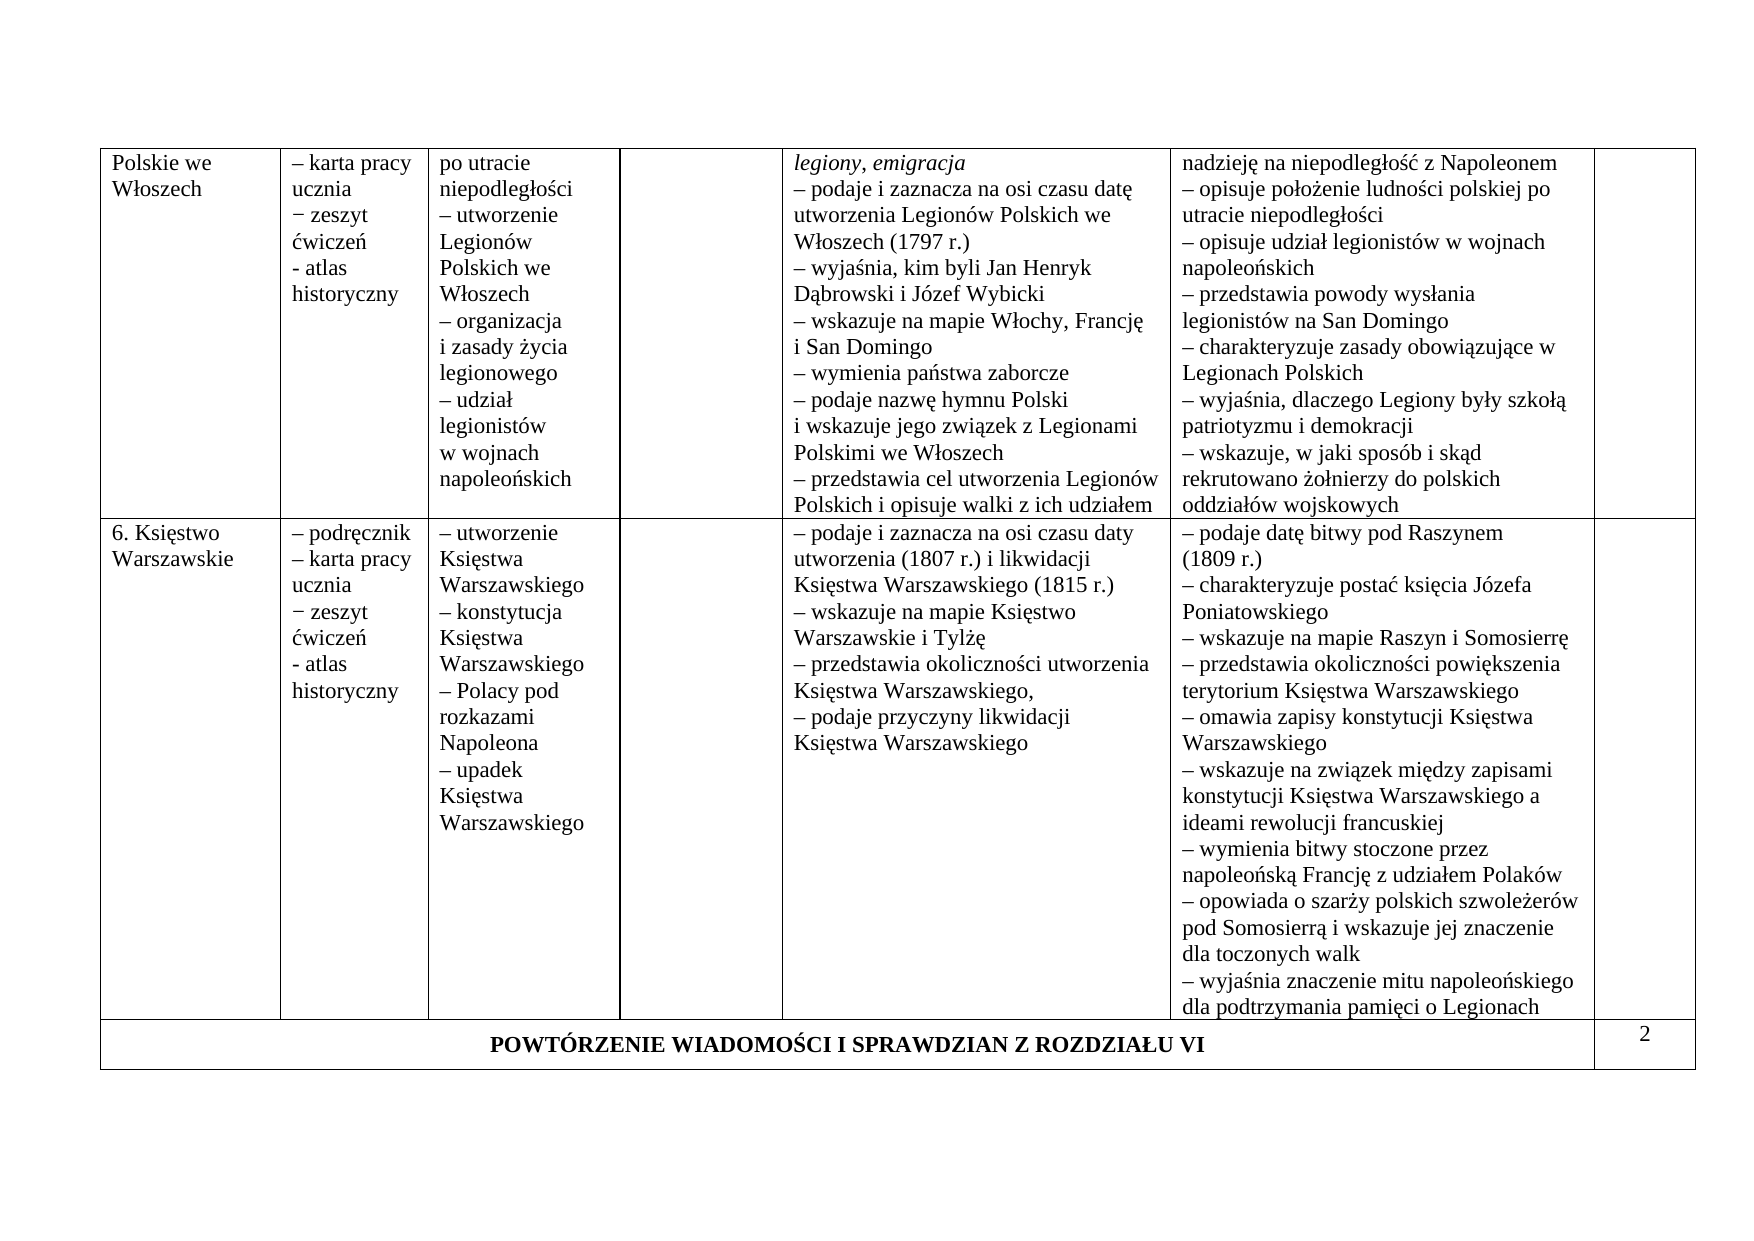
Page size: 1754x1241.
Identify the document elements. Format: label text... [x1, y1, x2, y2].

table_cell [783, 149, 1170, 518]
table_cell 6. Księstwo Warszawskie [101, 519, 280, 1019]
table_cell 2 [1595, 1020, 1695, 1069]
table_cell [1171, 149, 1594, 518]
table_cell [281, 149, 428, 518]
table_cell – utworzenie Księstwa Warszawskiego – konstytucja Księstwa Warszawskiego – Polacy pod rozkazami Napoleona – upadek Księstwa Warszawskiego [429, 519, 619, 1019]
table_cell [621, 149, 782, 518]
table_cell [429, 149, 619, 518]
table_cell – podręcznik – karta pracy ucznia − zeszyt ćwiczeń - atlas historyczny [281, 519, 428, 1019]
table_cell POWTÓRZENIE WIADOMOŚCI I SPRAWDZIAN Z ROZDZIAŁU VI [101, 1020, 1594, 1069]
table_cell [621, 519, 782, 1019]
table_cell [1595, 149, 1695, 518]
table_cell – podaje i zaznacza na osi czasu daty utworzenia (1807 r.) i likwidacji Księstwa Warszawskiego (1815 r.) – wskazuje na mapie Księstwo Warszawskie i Tylżę – przedstawia okoliczności utworzenia Księstwa Warszawskiego, – podaje przyczyny likwidacji Księstwa Warszawskiego [783, 519, 1170, 1019]
table_cell – podaje datę bitwy pod Raszynem (1809 r.) – charakteryzuje postać księcia Józefa Poniatowskiego – wskazuje na mapie Raszyn i Somosierrę – przedstawia okoliczności powiększenia terytorium Księstwa Warszawskiego – omawia zapisy konstytucji Księstwa Warszawskiego – wskazuje na związek między zapisami konstytucji Księstwa Warszawskiego a ideami rewolucji francuskiej – wymienia bitwy stoczone przez napoleońską Francję z udziałem Polaków – opowiada o szarży polskich szwoleżerów pod Somosierrą i wskazuje jej znaczenie dla toczonych walk – wyjaśnia znaczenie mitu napoleońskiego dla podtrzymania pamięci o Legionach [1171, 519, 1594, 1019]
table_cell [101, 149, 280, 518]
table_cell [1595, 519, 1695, 1019]
